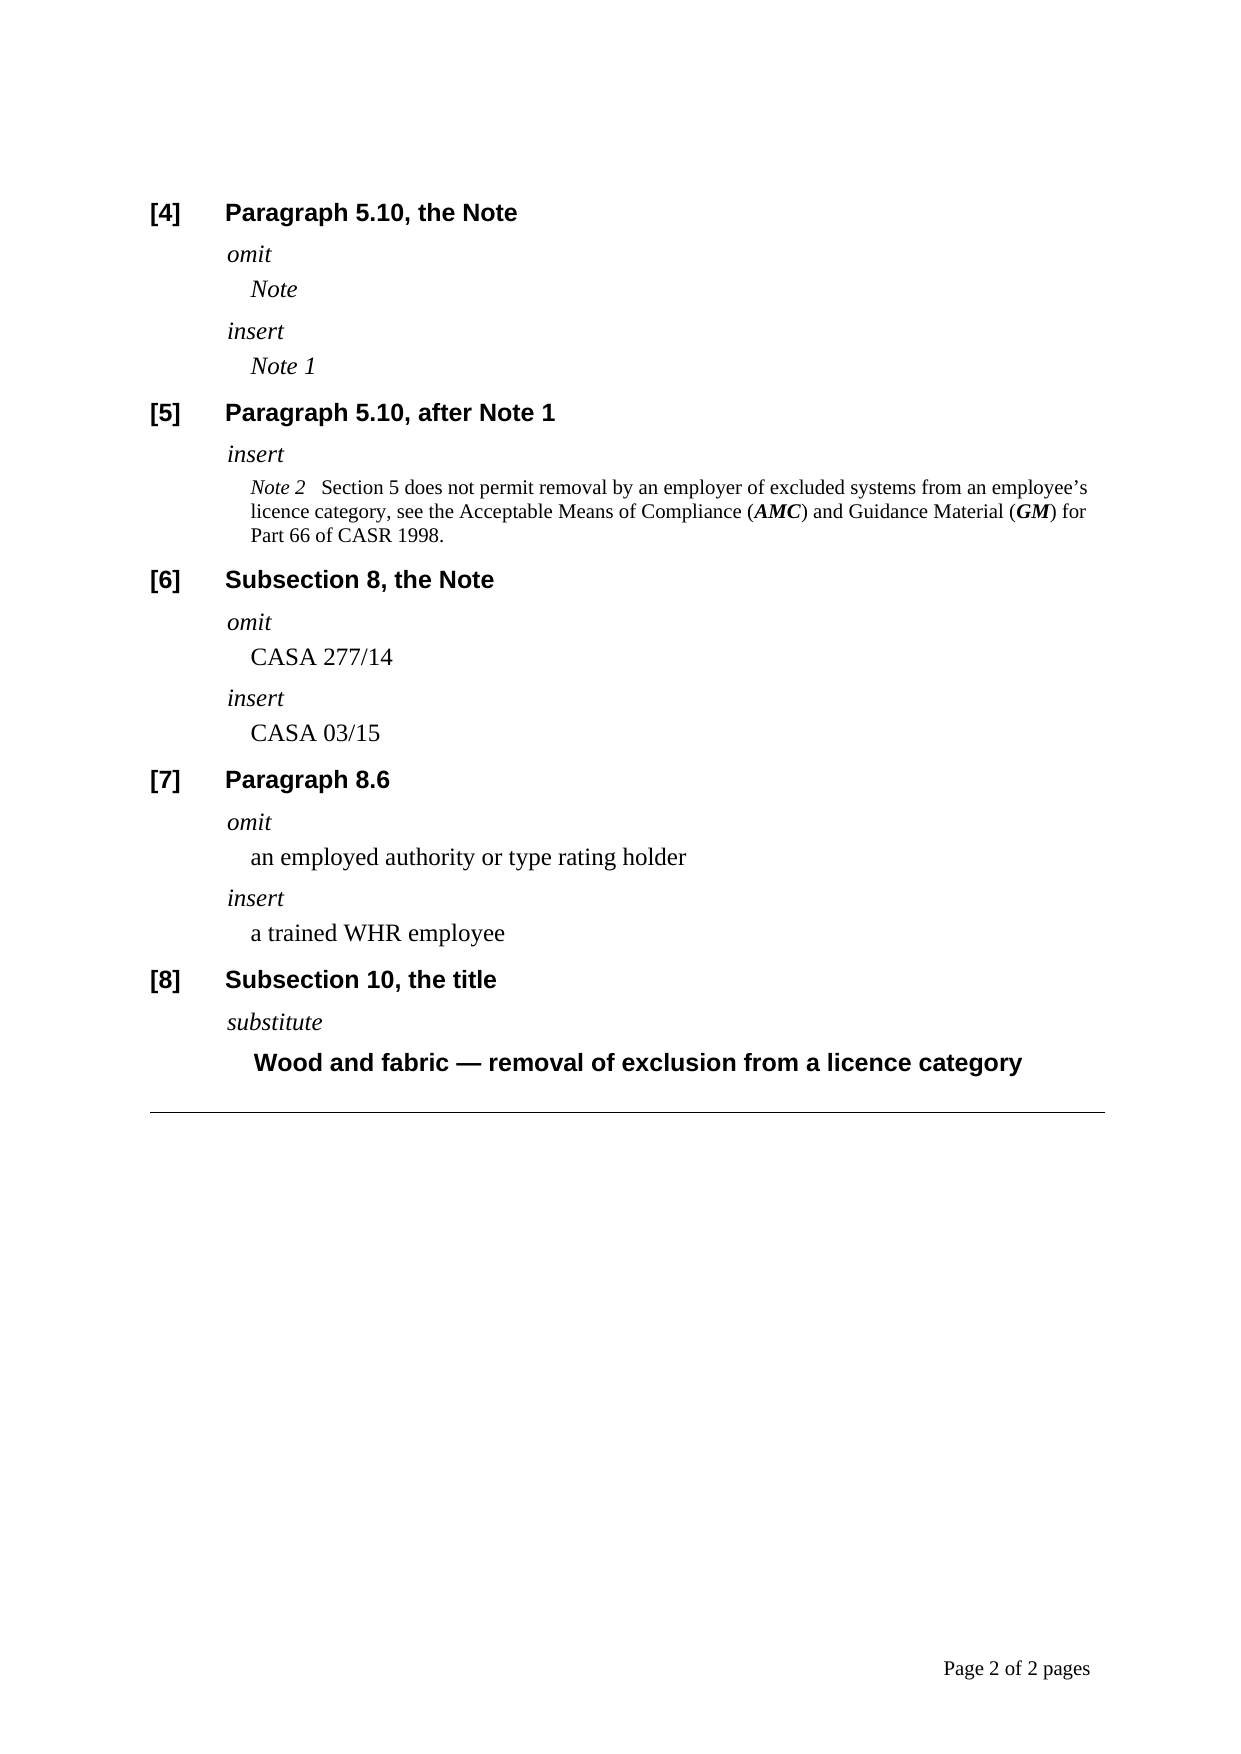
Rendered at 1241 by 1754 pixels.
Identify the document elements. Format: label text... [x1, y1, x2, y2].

subtitle [5] Paragraph 5.10, after Note 1 [150, 398, 1090, 427]
text a trained WHR employee [250, 918, 1090, 947]
subtitle [4] Paragraph 5.10, the Note [150, 198, 1090, 227]
text CASA 277/14 [250, 642, 1090, 671]
text Note 2 Section 5 does not permit removal by an employer of excluded systems from an employee’s licence category, see the Acceptable Means of Compliance (AMC) and Guidance Material (GM) for Part 66 of CASR 1998. [250, 474, 1090, 547]
text omit [227, 607, 1090, 636]
subtitle [7] Paragraph 8.6 [150, 766, 1090, 794]
text substitute [227, 1007, 1090, 1036]
text Wood and fabric — removal of exclusion from a licence category [253, 1048, 1090, 1077]
text insert [227, 883, 1090, 912]
text Note [250, 274, 1090, 303]
subtitle [6] Subsection 8, the Note [150, 566, 1090, 594]
text omit [227, 239, 1090, 268]
text insert [227, 439, 1090, 468]
text insert [227, 683, 1090, 712]
text an employed authority or type rating holder [250, 842, 1090, 871]
subtitle [8] Subsection 10, the title [150, 966, 1090, 994]
text CASA 03/15 [250, 718, 1090, 747]
text omit [227, 807, 1090, 836]
text Note 1 [250, 351, 1090, 379]
text insert [227, 316, 1090, 344]
